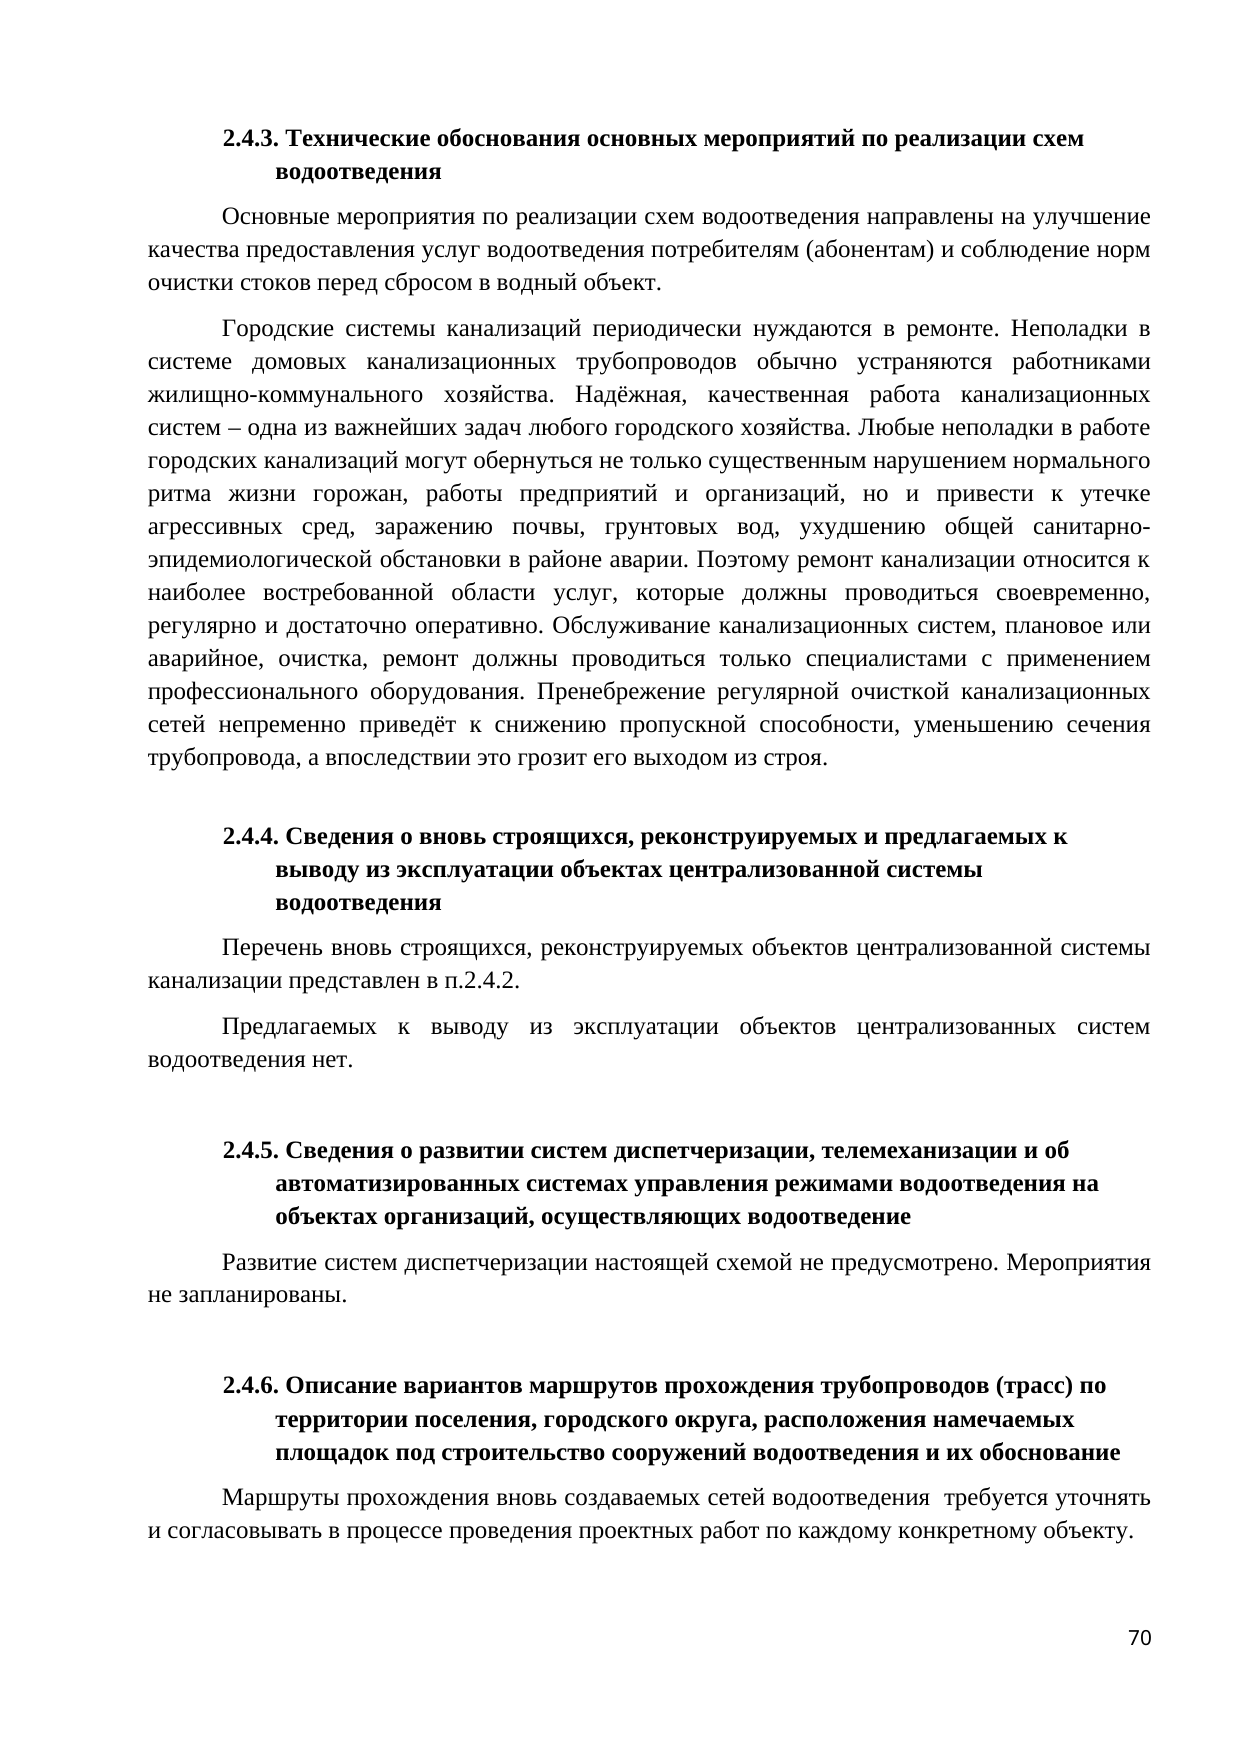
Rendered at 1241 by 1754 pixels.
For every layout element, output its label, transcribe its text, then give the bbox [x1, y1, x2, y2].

list 2.4.4. Сведения о вновь строящихся, реконструируемых и предлагаемых к выводу из эксплуатации объектах централизованной системы водоотведения [223, 821, 1152, 916]
list 2.4.5. Сведения о развитии систем диспетчеризации, телемеханизации и об автоматизированных системах управления режимами водоотведения на объектах организаций, осуществляющих водоотведение [223, 1135, 1152, 1230]
text Развитие систем диспетчеризации настоящей схемой не предусмотрено. Мероприятия не запланированы. [148, 1247, 1152, 1308]
list 2.4.6. Описание вариантов маршрутов прохождения трубопроводов (трасс) по территории поселения, городского округа, расположения намечаемых площадок под строительство сооружений водоотведения и их обоснование [223, 1371, 1152, 1465]
list 2.4.3. Технические обоснования основных мероприятий по реализации схем водоотведения [223, 123, 1152, 185]
text Маршруты прохождения вновь создаваемых сетей водоотведения требуется уточнять и согласовывать в процессе проведения проектных работ по каждому конкретному объекту. [148, 1482, 1152, 1544]
text Предлагаемых к выводу из эксплуатации объектов централизованных систем водоотведения нет. [148, 1011, 1152, 1073]
text Перечень вновь строящихся, реконструируемых объектов централизованной системы канализации представлен в п.2.4.2. [148, 932, 1152, 994]
text Основные мероприятия по реализации схем водоотведения направлены на улучшение качества предоставления услуг водоотведения потребителям (абонентам) и соблюдение норм очистки стоков перед сбросом в водный объект. [148, 201, 1152, 296]
text Городские системы канализаций периодически нуждаются в ремонте. Неполадки в системе домовых канализационных трубопроводов обычно устраняются работниками жилищно-коммунального хозяйства. Надёжная, качественная работа канализационных систем – одна из важнейших задач любого городского хозяйства. Любые неполадки в работе городских канализаций могут обернуться не только существенным нарушением нормального ритма жизни горожан, работы предприятий и организаций, но и привести к утечке агрессивных сред, заражению почвы, грунтовых вод, ухудшению общей санитарно-эпидемиологической обстановки в районе аварии. Поэтому ремонт канализации относится к наиболее востребованной области услуг, которые должны проводиться своевременно, регулярно и достаточно оперативно. Обслуживание канализационных систем, плановое или аварийное, очистка, ремонт должны проводиться только специалистами с применением профессионального оборудования. Пренебрежение регулярной очисткой канализационных сетей непременно приведёт к снижению пропускной способности, уменьшению сечения трубопровода, а впоследствии это грозит его выходом из строя. [148, 313, 1152, 771]
